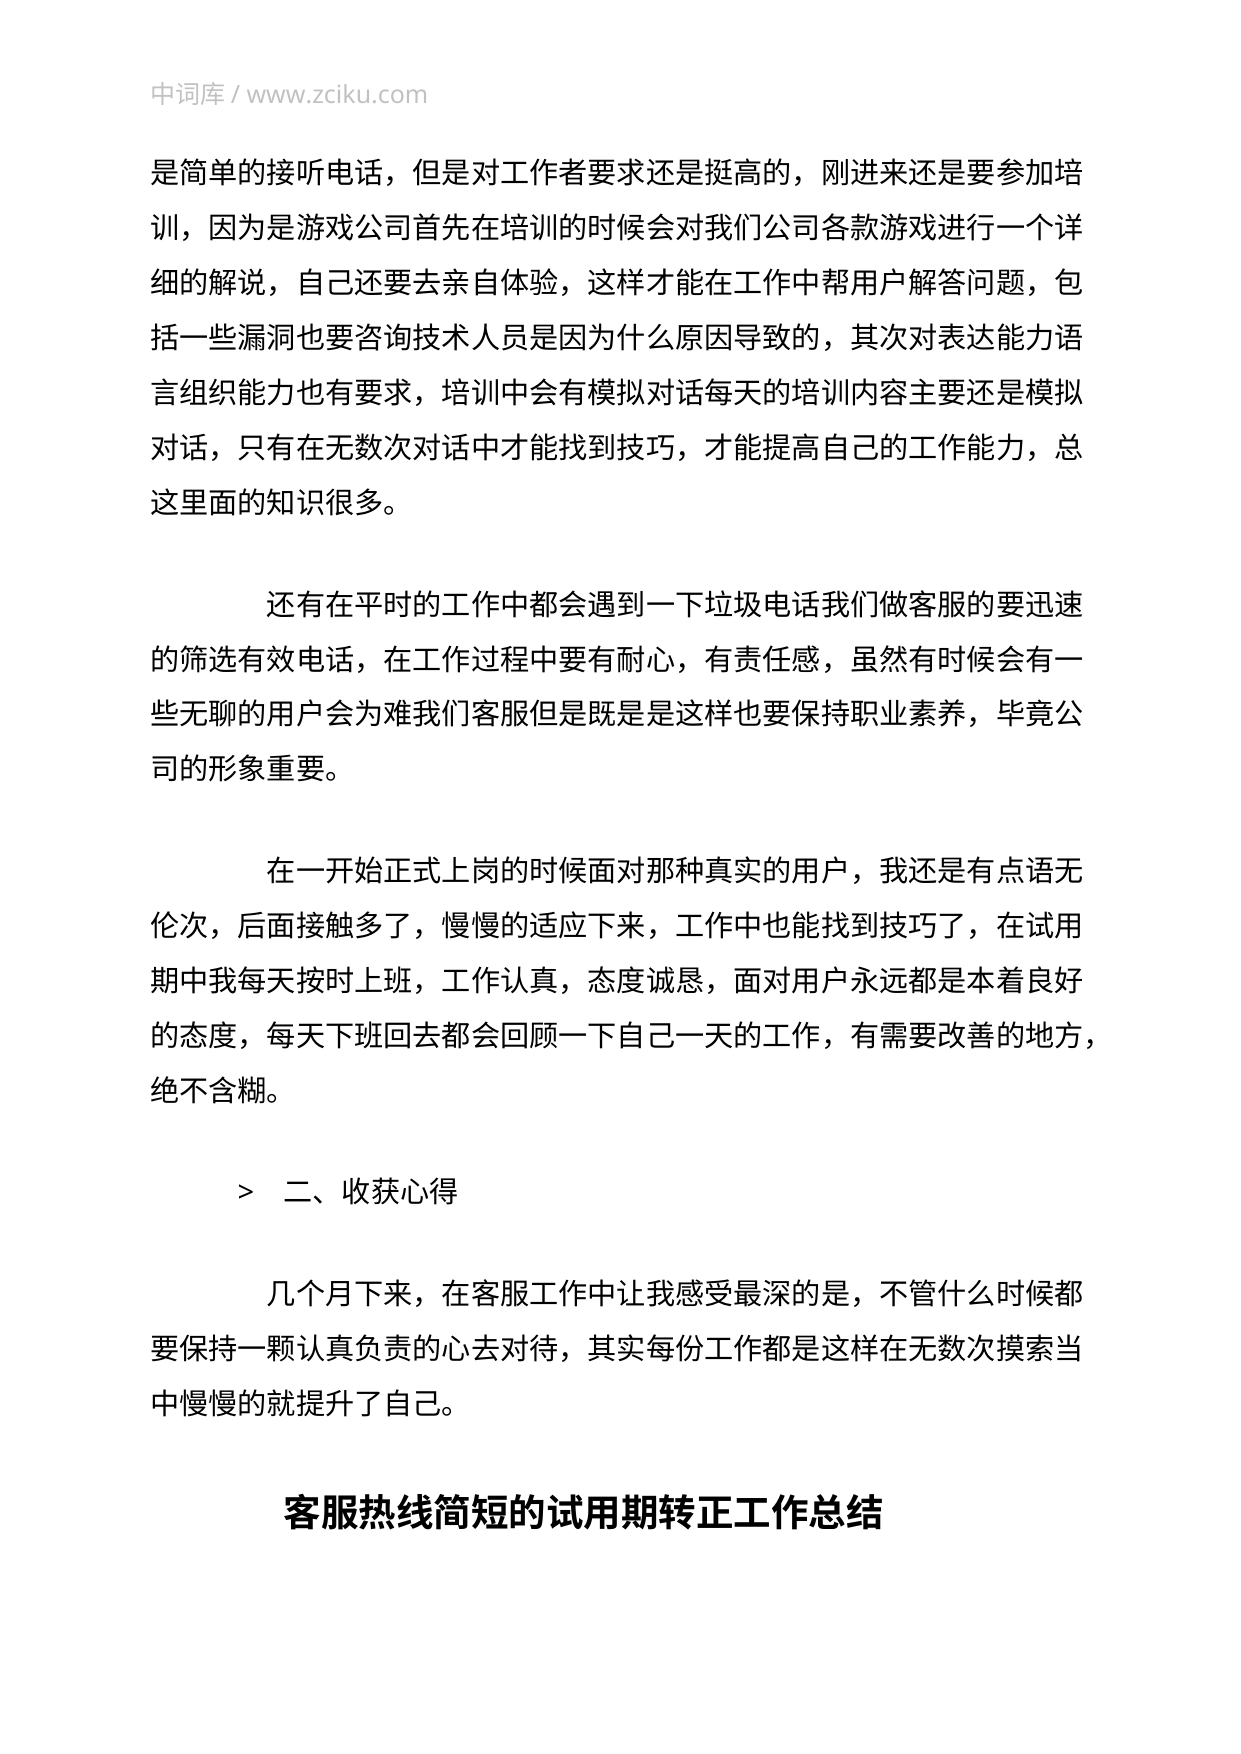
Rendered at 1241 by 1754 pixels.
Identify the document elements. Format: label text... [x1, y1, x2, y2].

text 还有在平时的工作中都会遇到一下垃圾电话我们做客服的要迅速的筛选有效电话，在工作过程中要有耐心，有责任感，虽然有时候会有一些无聊的用户会为难我们客服但是既是是这样也要保持职业素养，毕竟公司的形象重要。 [150, 581, 1090, 788]
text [150, 150, 1090, 522]
text 在一开始正式上岗的时候面对那种真实的用户，我还是有点语无伦次，后面接触多了，慢慢的适应下来，工作中也能找到技巧了，在试用期中我每天按时上班，工作认真，态度诚恳，面对用户永远都是本着良好的态度，每天下班回去都会回顾一下自己一天的工作，有需要改善的地方，绝不含糊。 [150, 848, 1090, 1109]
text 客服热线简短的试用期转正工作总结 [150, 1482, 1090, 1537]
text > 二、收获心得 [150, 1169, 1090, 1211]
text 几个月下来，在客服工作中让我感受最深的是，不管什么时候都要保持一颗认真负责的心去对待，其实每份工作都是这样在无数次摸索当中慢慢的就提升了自己。 [150, 1271, 1090, 1423]
